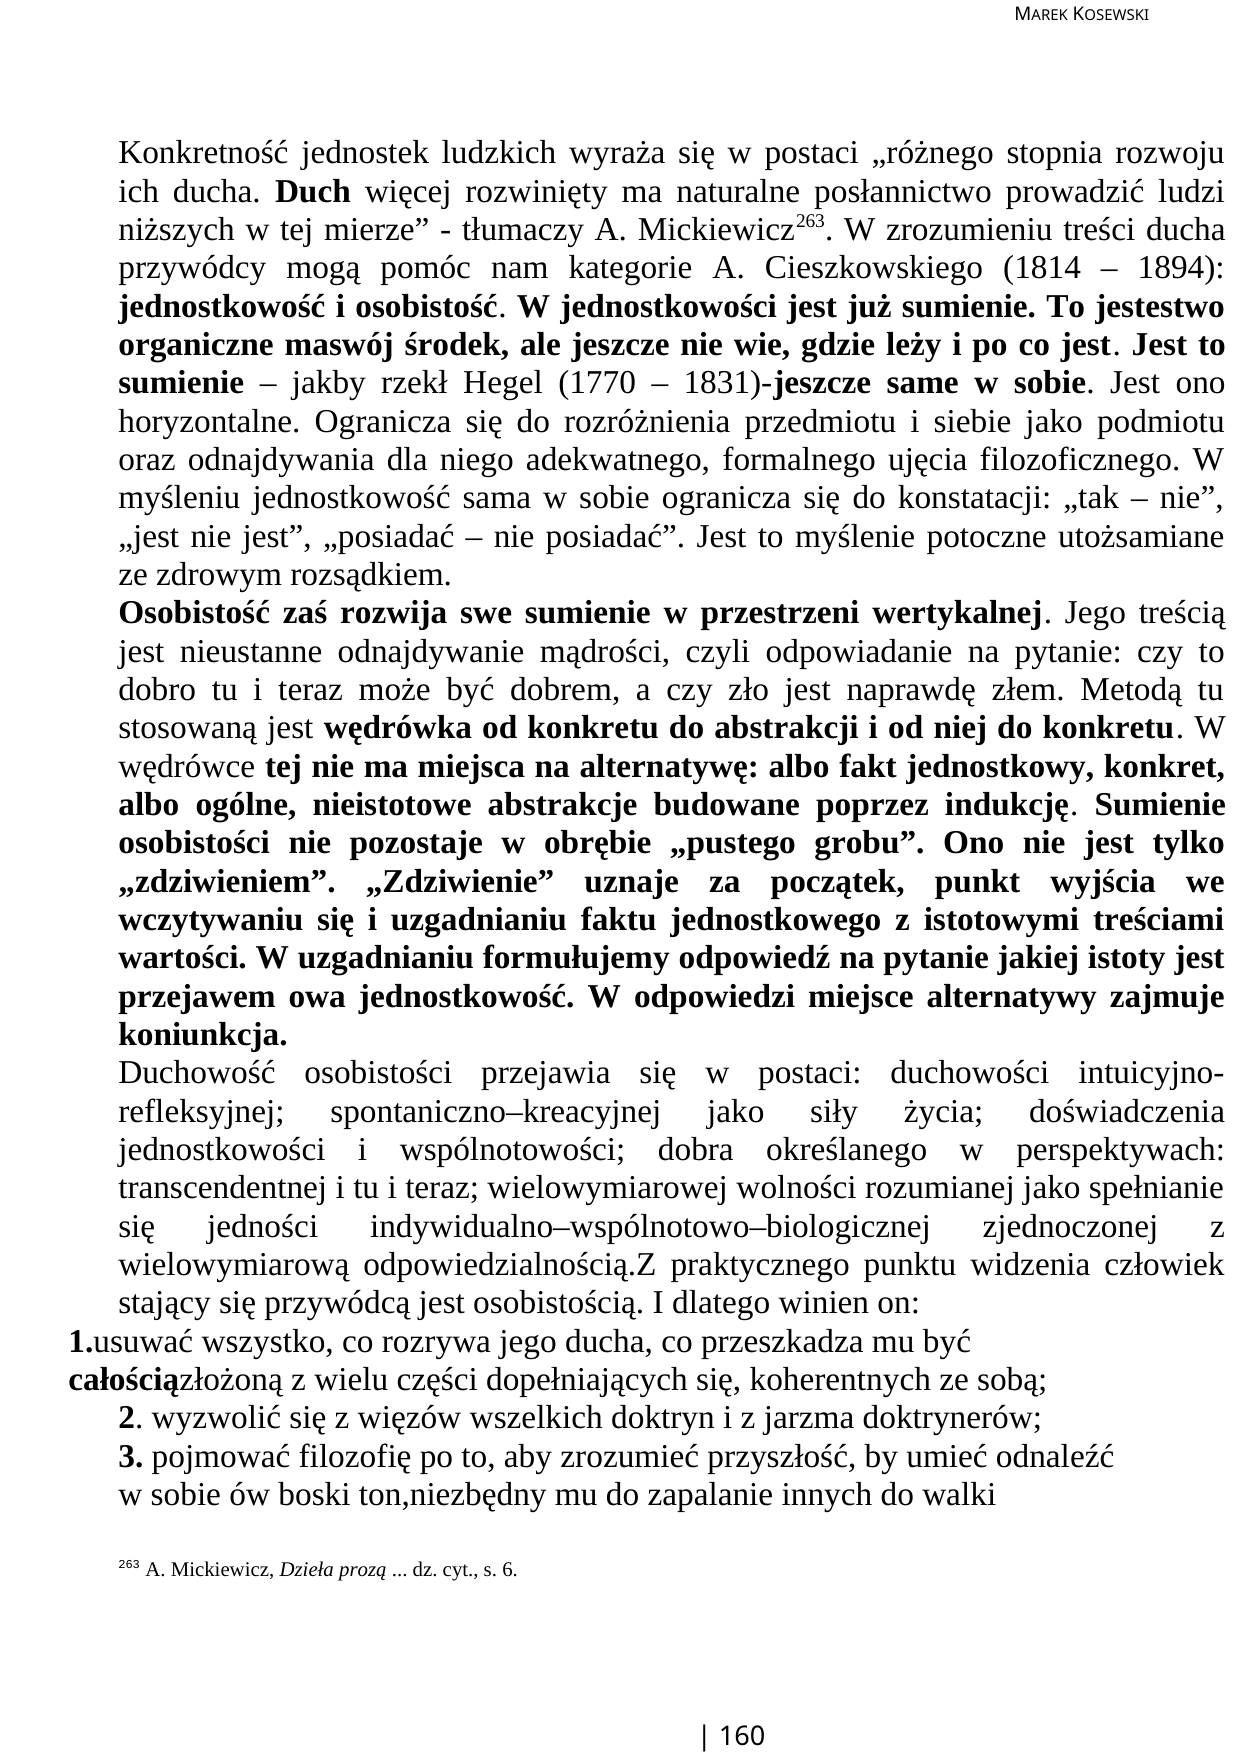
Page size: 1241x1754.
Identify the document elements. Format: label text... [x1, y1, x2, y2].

text Konkretność jednostek ludzkich wyraża się w postaci „różnego stopnia rozwoju ich ducha. Duch więcej rozwinięty ma naturalne posłannictwo prowadzić ludzi niższych w tej mierze” - tłumaczy A. Mickiewicz. W zrozumieniu treści ducha przywódcy mogą pomóc nam kategorie A. Cieszkowskiego (1814 – 1894): jednostkowość i osobistość. W jednostkowości jest już sumienie. To jestestwo organiczne maswój środek, ale jeszcze nie wie, gdzie leży i po co jest. Jest to sumienie – jakby rzekł Hegel (1770 – 1831)-jeszcze same w sobie. Jest ono horyzontalne. Ogranicza się do rozróżnienia przedmiotu i siebie jako podmiotu oraz odnajdywania dla niego adekwatnego, formalnego ujęcia filozoficznego. W myśleniu jednostkowość sama w sobie ogranicza się do konstatacji: „tak – nie”, „jest nie jest”, „posiadać – nie posiadać”. Jest to myślenie potoczne utożsamiane ze zdrowym rozsądkiem. [118, 133, 1226, 593]
text w sobie ów boski ton,niezbędny mu do zapalanie innych do walki [118, 1474, 1226, 1513]
text Duchowość osobistości przejawia się w postaci: duchowości intuicyjno-refleksyjnej; spontaniczno–kreacyjnej jako siły życia; doświadczenia jednostkowości i wspólnotowości; dobra określanego w perspektywach: transcendentnej i tu i teraz; wielowymiarowej wolności rozumianej jako spełnianie się jedności indywidualno–wspólnotowo–biologicznej zjednoczonej z wielowymiarową odpowiedzialnością.Z praktycznego punktu widzenia człowiek stający się przywódcą jest osobistością. I dlatego winien on: [118, 1053, 1226, 1321]
text 3. pojmować filozofię po to, aby zrozumieć przyszłość, by umieć odnaleźć [118, 1436, 1226, 1474]
text Osobistość zaś rozwija swe sumienie w przestrzeni wertykalnej. Jego treścią jest nieustanne odnajdywanie mądrości, czyli odpowiadanie na pytanie: czy to dobro tu i teraz może być dobrem, a czy zło jest naprawdę złem. Metodą tu stosowaną jest wędrówka od konkretu do abstrakcji i od niej do konkretu. W wędrówce tej nie ma miejsca na alternatywę: albo fakt jednostkowy, konkret, albo ogólne, nieistotowe abstrakcje budowane poprzez indukcję. Sumienie osobistości nie pozostaje w obrębie „pustego grobu”. Ono nie jest tylko „zdziwieniem”. „Zdziwienie” uznaje za początek, punkt wyjścia we wczytywaniu się i uzgadnianiu faktu jednostkowego z istotowymi treściami wartości. W uzgadnianiu formułujemy odpowiedź na pytanie jakiej istoty jest przejawem owa jednostkowość. W odpowiedzi miejsce alternatywy zajmuje koniunkcja. [118, 593, 1226, 1053]
list 1.usuwać wszystko, co rozrywa jego ducha, co przeszkadza mu być [68, 1321, 1226, 1359]
list całościązłożoną z wielu części dopełniających się, koherentnych ze sobą; [68, 1359, 1226, 1398]
text 2. wyzwolić się z więzów wszelkich doktryn i z jarzma doktrynerów; [118, 1398, 1226, 1436]
